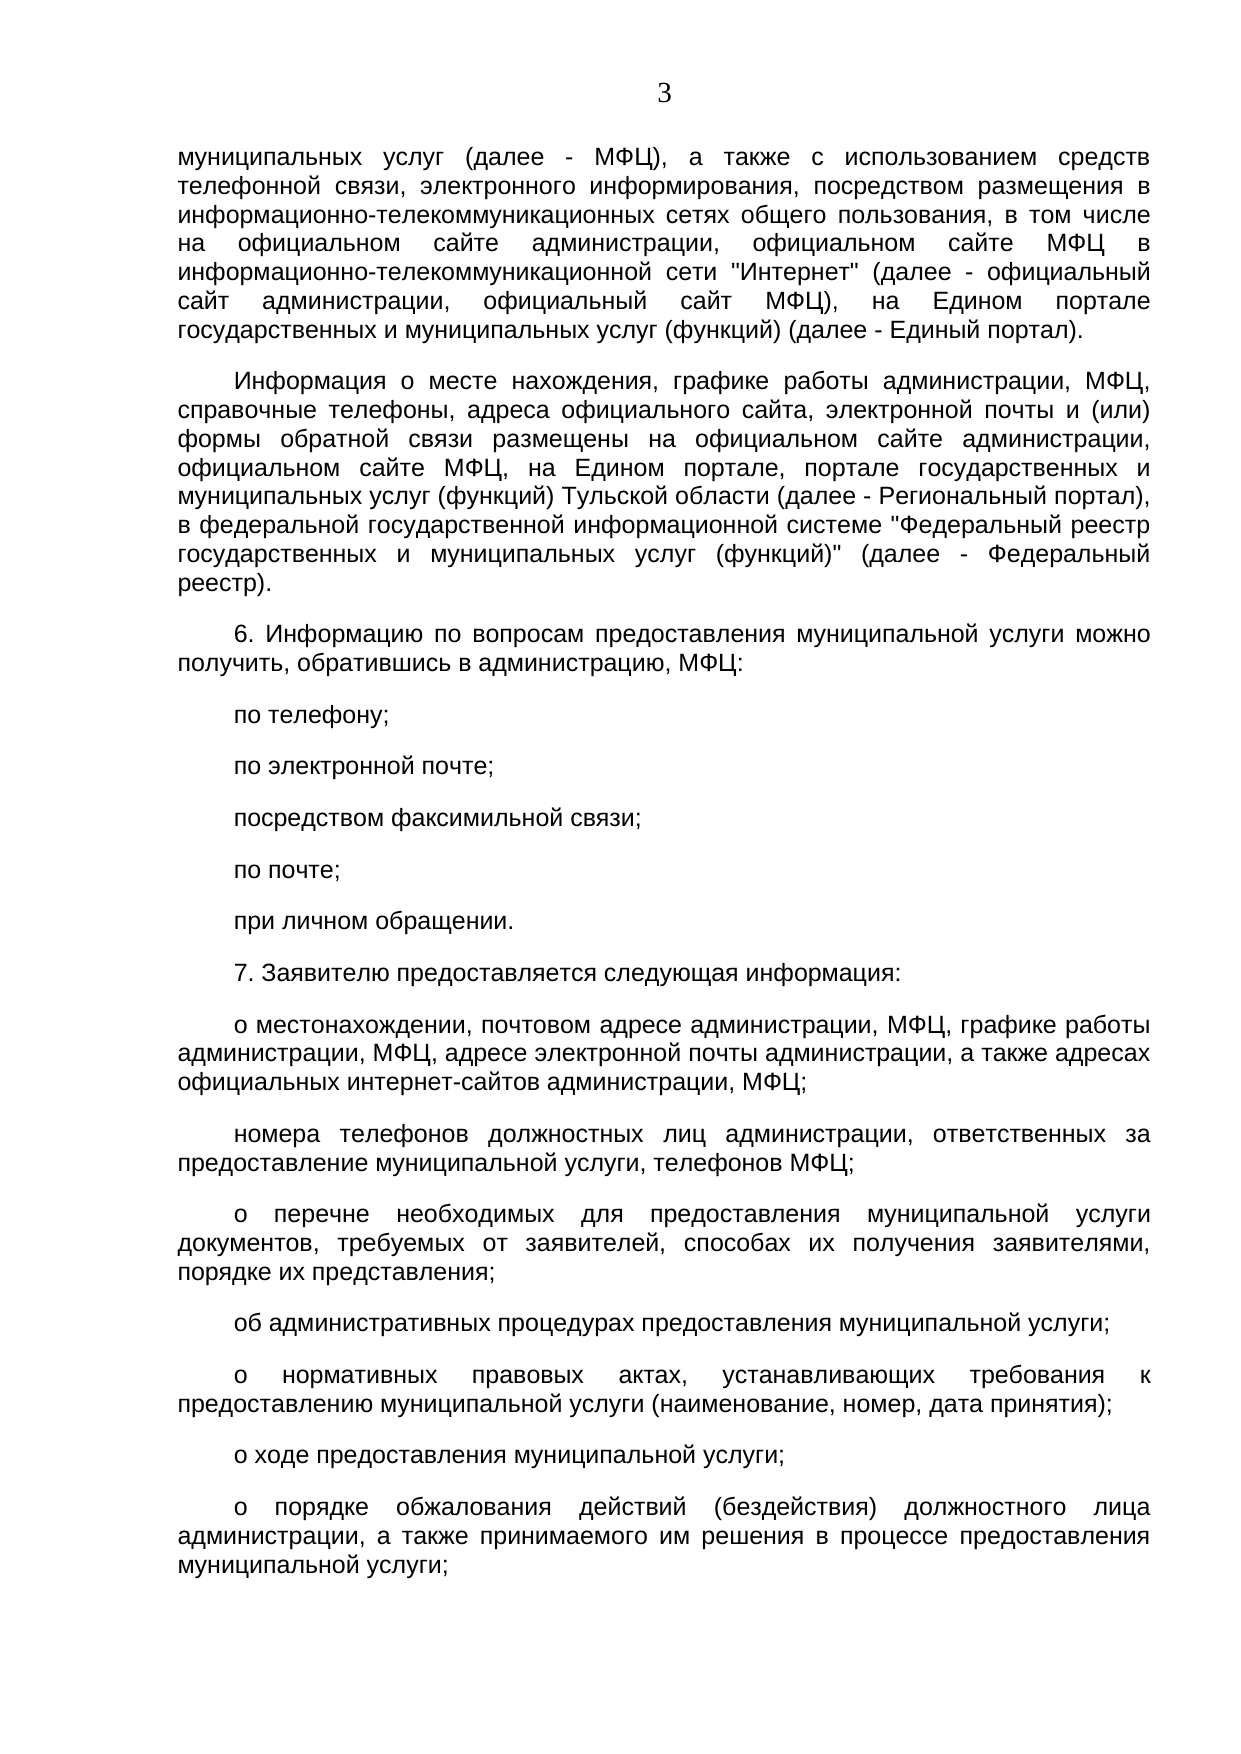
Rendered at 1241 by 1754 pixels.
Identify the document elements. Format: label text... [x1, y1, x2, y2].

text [177, 142, 1152, 343]
text 6. Информацию по вопросам предоставления муниципальной услуги можно получить, обратившись в администрацию, МФЦ: [177, 619, 1152, 677]
text о порядке обжалования действий (бездействия) должностного лица администрации, а также принимаемого им решения в процессе предоставления муниципальной услуги; [177, 1492, 1152, 1578]
text о нормативных правовых актах, устанавливающих требования к предоставлению муниципальной услуги (наименование, номер, дата принятия); [177, 1360, 1152, 1417]
text по телефону; [177, 699, 1152, 728]
text посредством факсимильной связи; [177, 803, 1152, 832]
text по почте; [177, 854, 1152, 883]
text по электронной почте; [177, 751, 1152, 780]
text при личном обращении. [177, 906, 1152, 935]
text о местонахождении, почтовом адресе администрации, МФЦ, графике работы администрации, МФЦ, адресе электронной почты администрации, а также адресах официальных интернет-сайтов администрации, МФЦ; [177, 1009, 1152, 1096]
text об административных процедурах предоставления муниципальной услуги; [177, 1308, 1152, 1337]
text номера телефонов должностных лиц администрации, ответственных за предоставление муниципальной услуги, телефонов МФЦ; [177, 1119, 1152, 1176]
text 7. Заявителю предоставляется следующая информация: [177, 958, 1152, 987]
text Информация о месте нахождения, графике работы администрации, МФЦ, справочные телефоны, адреса официального сайта, электронной почты и (или) формы обратной связи размещены на официальном сайте администрации, официальном сайте МФЦ, на Едином портале, портале государственных и муниципальных услуг (функций) Тульской области (далее - Региональный портал), в федеральной государственной информационной системе "Федеральный реестр государственных и муниципальных услуг (функций)" (далее - Федеральный реестр). [177, 366, 1152, 596]
text о ходе предоставления муниципальной услуги; [177, 1440, 1152, 1469]
text о перечне необходимых для предоставления муниципальной услуги документов, требуемых от заявителей, способах их получения заявителями, порядке их представления; [177, 1199, 1152, 1285]
